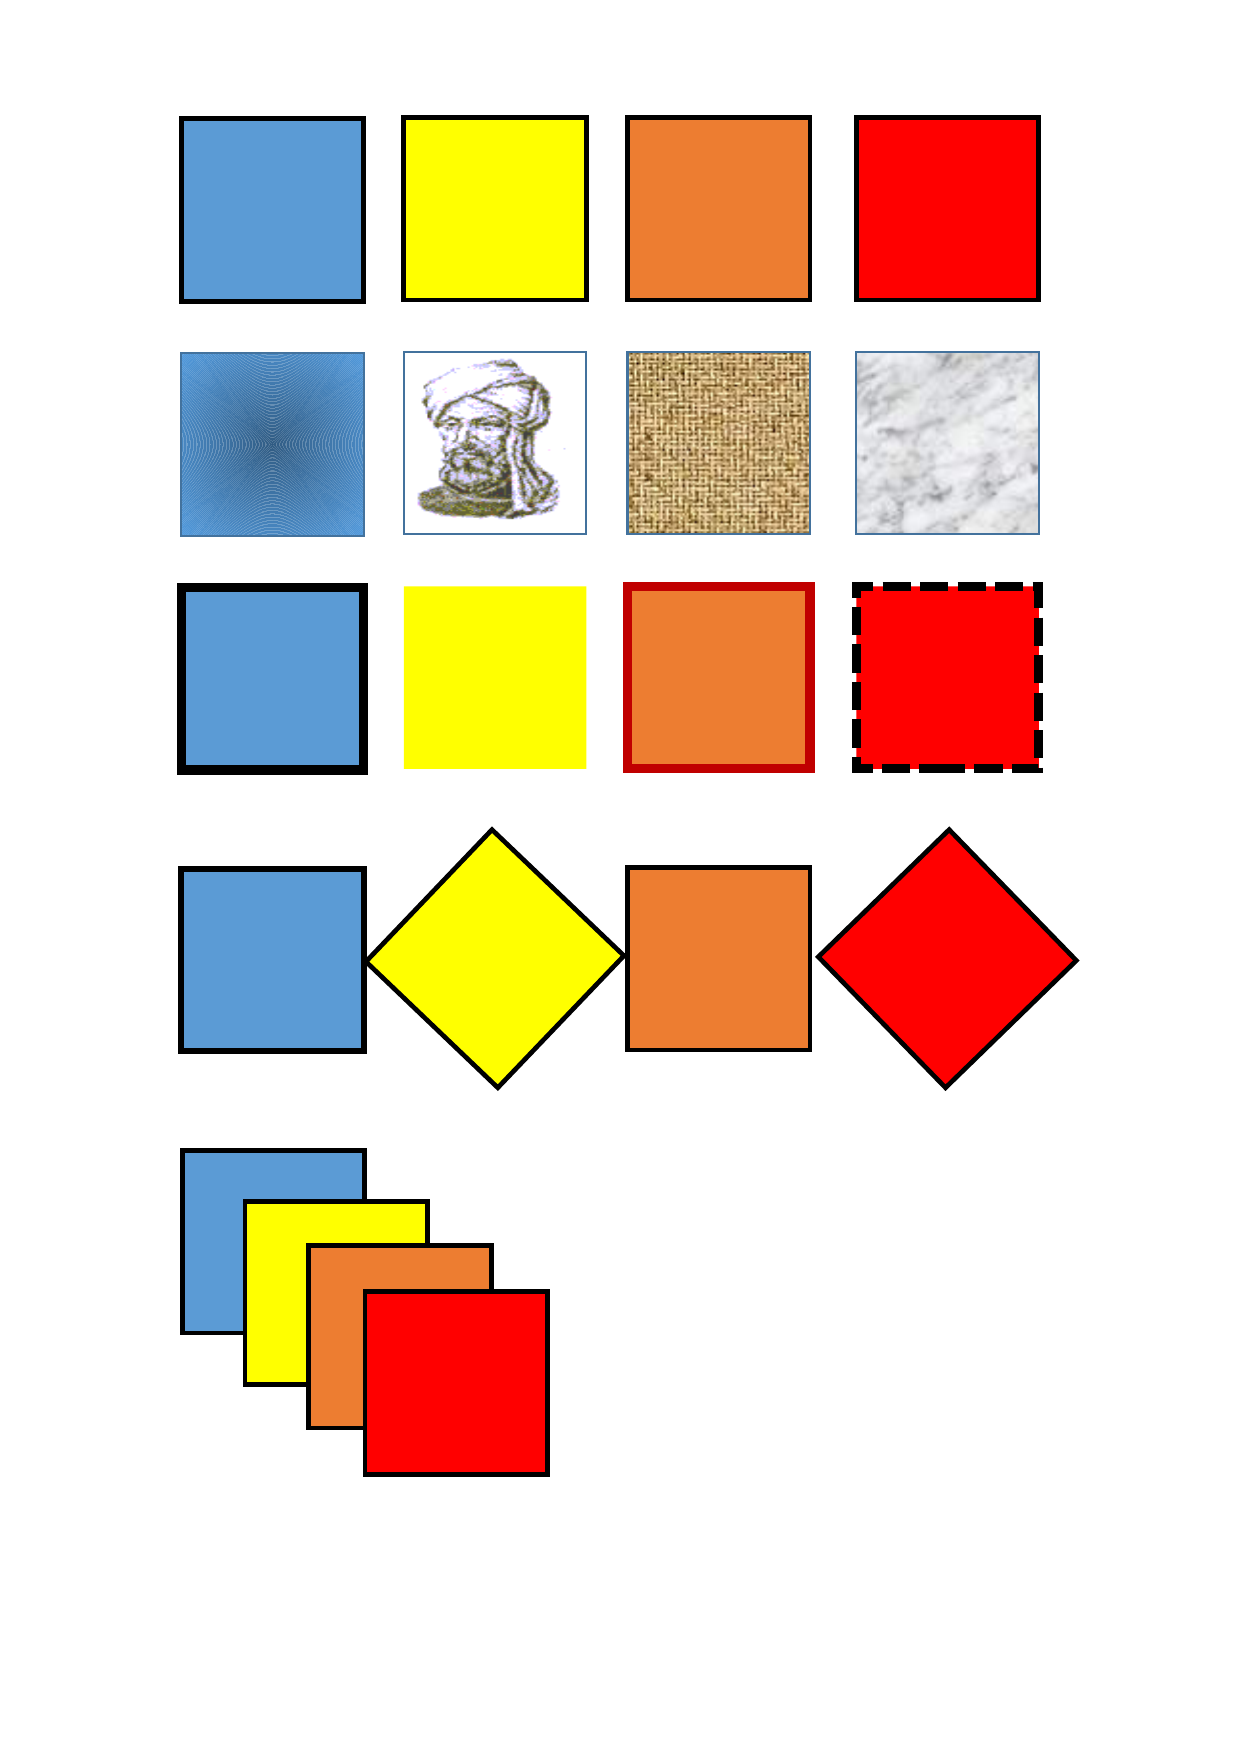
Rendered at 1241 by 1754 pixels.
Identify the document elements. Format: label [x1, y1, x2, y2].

picture [405, 353, 585, 533]
picture [857, 353, 1038, 533]
picture [629, 353, 809, 533]
